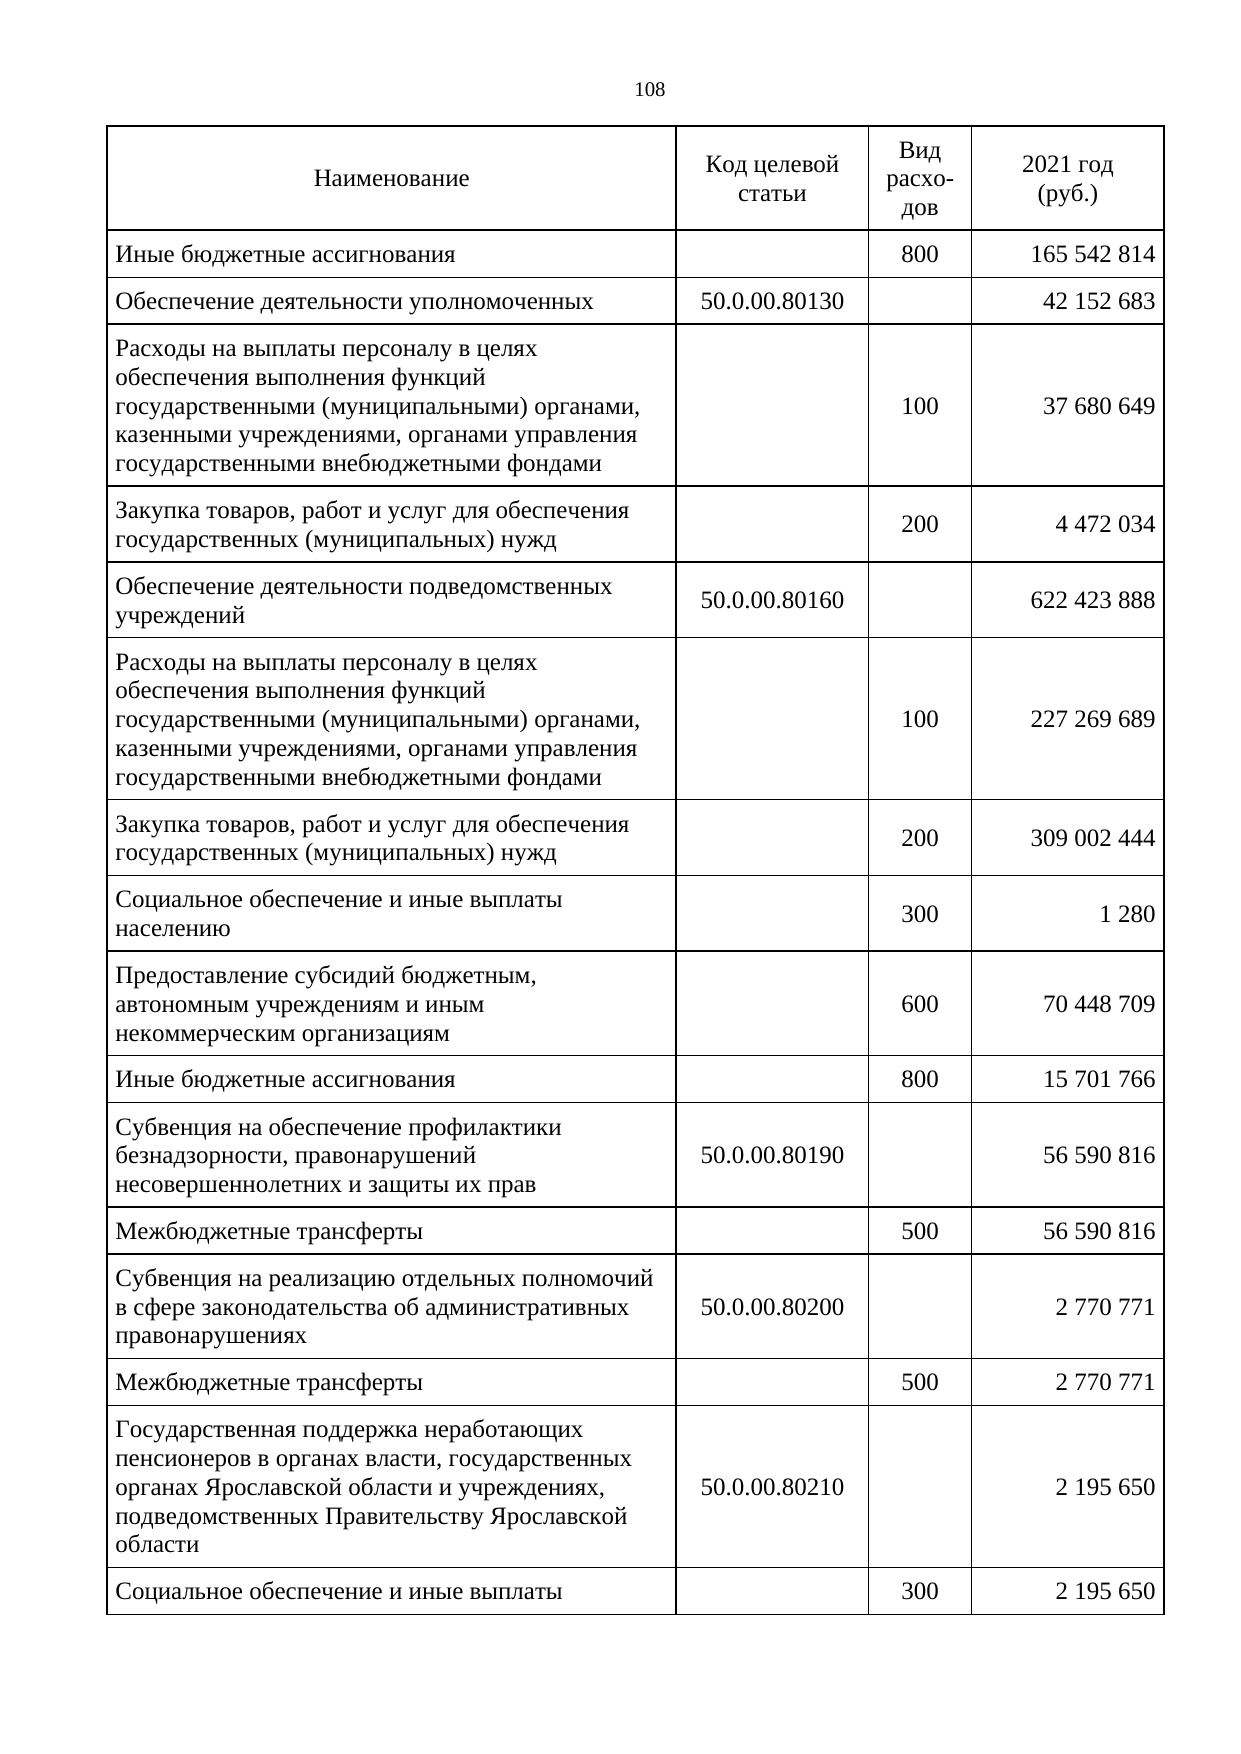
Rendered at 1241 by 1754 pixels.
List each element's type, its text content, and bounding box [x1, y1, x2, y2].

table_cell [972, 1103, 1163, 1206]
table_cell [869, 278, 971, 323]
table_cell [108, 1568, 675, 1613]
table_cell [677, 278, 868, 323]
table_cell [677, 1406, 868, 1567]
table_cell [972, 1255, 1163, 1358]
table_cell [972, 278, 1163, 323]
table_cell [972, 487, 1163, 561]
table_header Вид расхо-дов [869, 127, 971, 229]
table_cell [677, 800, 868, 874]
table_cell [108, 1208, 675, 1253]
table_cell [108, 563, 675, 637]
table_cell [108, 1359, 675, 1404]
table_header 2021 год (руб.) [972, 127, 1163, 229]
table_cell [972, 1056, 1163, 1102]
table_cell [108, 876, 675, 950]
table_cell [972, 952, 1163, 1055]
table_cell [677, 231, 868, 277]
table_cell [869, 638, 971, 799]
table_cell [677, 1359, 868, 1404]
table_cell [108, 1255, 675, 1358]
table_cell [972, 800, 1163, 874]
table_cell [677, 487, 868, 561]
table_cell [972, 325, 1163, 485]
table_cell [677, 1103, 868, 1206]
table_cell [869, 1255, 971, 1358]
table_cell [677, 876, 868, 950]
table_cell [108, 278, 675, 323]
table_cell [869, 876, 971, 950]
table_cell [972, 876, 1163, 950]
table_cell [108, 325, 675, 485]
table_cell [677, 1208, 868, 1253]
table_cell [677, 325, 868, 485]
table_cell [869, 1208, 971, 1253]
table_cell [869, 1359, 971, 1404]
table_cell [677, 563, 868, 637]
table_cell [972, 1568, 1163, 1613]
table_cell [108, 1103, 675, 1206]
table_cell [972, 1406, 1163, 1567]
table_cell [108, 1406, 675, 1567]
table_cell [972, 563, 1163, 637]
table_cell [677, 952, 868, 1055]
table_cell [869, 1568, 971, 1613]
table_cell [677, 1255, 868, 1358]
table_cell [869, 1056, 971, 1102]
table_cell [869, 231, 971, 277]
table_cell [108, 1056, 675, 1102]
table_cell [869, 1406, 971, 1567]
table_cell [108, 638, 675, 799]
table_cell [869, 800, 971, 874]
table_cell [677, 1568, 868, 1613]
table_header Код целевой статьи [677, 127, 868, 229]
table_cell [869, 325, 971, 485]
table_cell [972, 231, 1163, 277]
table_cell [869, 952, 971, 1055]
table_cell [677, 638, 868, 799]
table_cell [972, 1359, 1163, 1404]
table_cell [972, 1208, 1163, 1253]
table_header Наименование [108, 127, 675, 229]
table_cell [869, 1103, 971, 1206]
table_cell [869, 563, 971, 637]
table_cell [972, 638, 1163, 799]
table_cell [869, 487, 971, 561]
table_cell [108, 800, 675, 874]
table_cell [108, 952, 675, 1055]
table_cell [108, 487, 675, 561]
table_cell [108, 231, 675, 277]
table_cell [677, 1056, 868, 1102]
